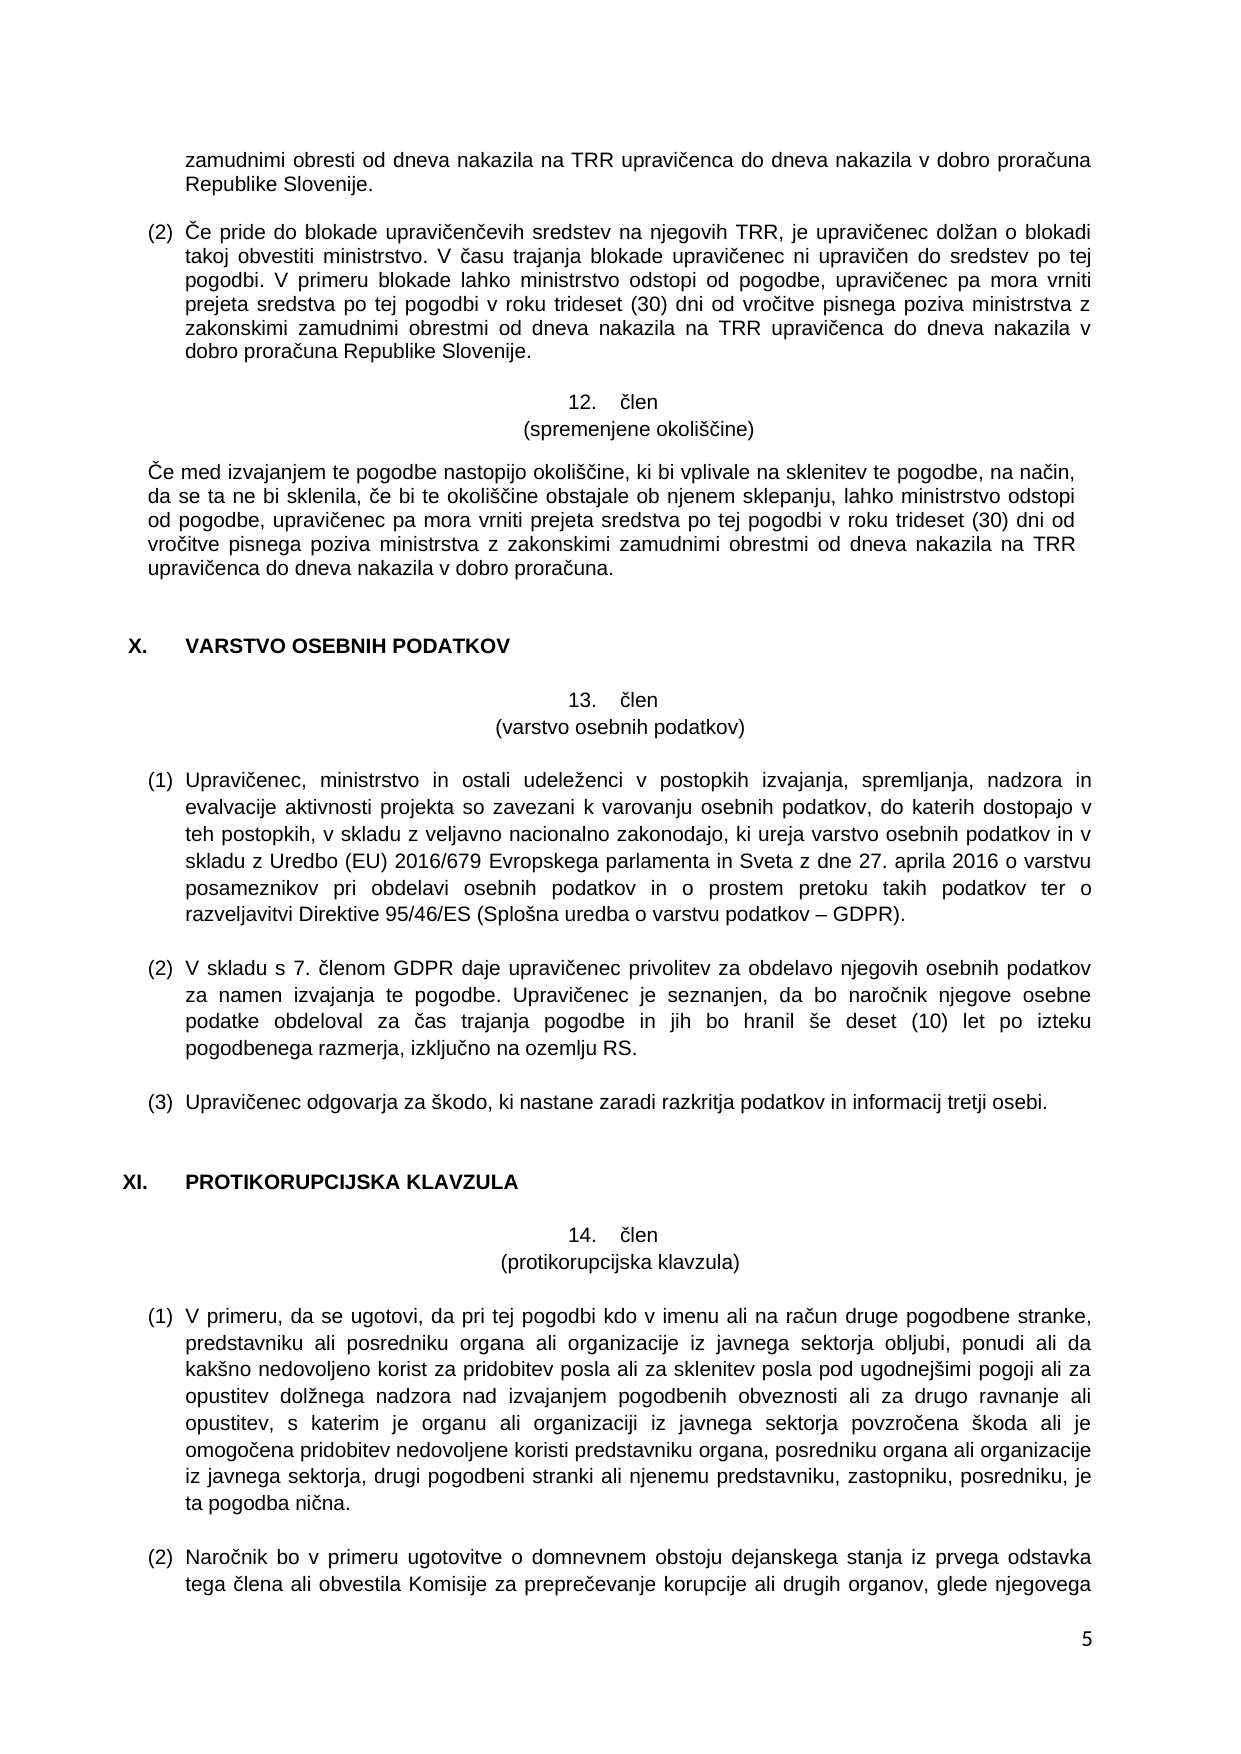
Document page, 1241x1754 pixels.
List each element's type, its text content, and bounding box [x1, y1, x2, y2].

list Upravičenec, ministrstvo in ostali udeleženci v postopkih izvajanja, spremljanja, nadzora in evalvacije aktivnosti projekta so zavezani k varovanju osebnih podatkov, do katerih dostopajo v teh postopkih, v skladu z veljavno nacionalno zakonodajo, ki ureja varstvo osebnih podatkov in v skladu z Uredbo (EU) 2016/679 Evropskega parlamenta in Sveta z dne 27. aprila 2016 o varstvu posameznikov pri obdelavi osebnih podatkov in o prostem pretoku takih podatkov ter o razveljavitvi Direktive 95/46/ES (Splošna uredba o varstvu podatkov – GDPR). [148, 768, 1093, 926]
list člen [148, 1223, 1093, 1247]
text (protikorupcijska klavzula) [148, 1250, 1093, 1274]
list V skladu s 7. členom GDPR daje upravičenec privolitev za obdelavo njegovih osebnih podatkov za namen izvajanja te pogodbe. Upravičenec je seznanjen, da bo naročnik njegove osebne podatke obdeloval za čas trajanja pogodbe in jih bo hranil še deset (10) let po izteku pogodbenega razmerja, izključno na ozemlju RS. [148, 956, 1093, 1060]
list Če pride do blokade upravičenčevih sredstev na njegovih TRR, je upravičenec dolžan o blokadi takoj obvestiti ministrstvo. V času trajanja blokade upravičenec ni upravičen do sredstev po tej pogodbi. V primeru blokade lahko ministrstvo odstopi od pogodbe, upravičenec pa mora vrniti prejeta sredstva po tej pogodbi v roku trideset (30) dni od vročitve pisnega poziva ministrstva z zakonskimi zamudnimi obrestmi od dneva nakazila na TRR upravičenca do dneva nakazila v dobro proračuna Republike Slovenije. [148, 219, 1093, 363]
list PROTIKORUPCIJSKA KLAVZULA [148, 1170, 1093, 1194]
list člen [148, 390, 1093, 414]
list člen [148, 688, 1093, 712]
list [148, 148, 1093, 196]
text Če med izvajanjem te pogodbe nastopijo okoliščine, ki bi vplivale na sklenitev te pogodbe, na način, da se ta ne bi sklenila, če bi te okoliščine obstajale ob njenem sklepanju, lahko ministrstvo odstopi od pogodbe, upravičenec pa mora vrniti prejeta sredstva po tej pogodbi v roku trideset (30) dni od vročitve pisnega poziva ministrstva z zakonskimi zamudnimi obrestmi od dneva nakazila na TRR upravičenca do dneva nakazila v dobro proračuna. [148, 460, 1077, 579]
text (varstvo osebnih podatkov) [148, 715, 1093, 739]
list Upravičenec odgovarja za škodo, ki nastane zaradi razkritja podatkov in informacij tretji osebi. [148, 1089, 1093, 1113]
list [148, 1544, 1093, 1595]
list (spremenjene okoliščine) [185, 417, 1093, 441]
list V primeru, da se ugotovi, da pri tej pogodbi kdo v imenu ali na račun druge pogodbene stranke, predstavniku ali posredniku organa ali organizacije iz javnega sektorja obljubi, ponudi ali da kakšno nedovoljeno korist za pridobitev posla ali za sklenitev posla pod ugodnejšimi pogoji ali za opustitev dolžnega nadzora nad izvajanjem pogodbenih obveznosti ali za drugo ravnanje ali opustitev, s katerim je organu ali organizaciji iz javnega sektorja povzročena škoda ali je omogočena pridobitev nedovoljene koristi predstavniku organa, posredniku organa ali organizacije iz javnega sektorja, drugi pogodbeni stranki ali njenemu predstavniku, zastopniku, posredniku, je ta pogodba nična. [148, 1304, 1093, 1515]
list VARSTVO OSEBNIH PODATKOV [148, 634, 1093, 658]
